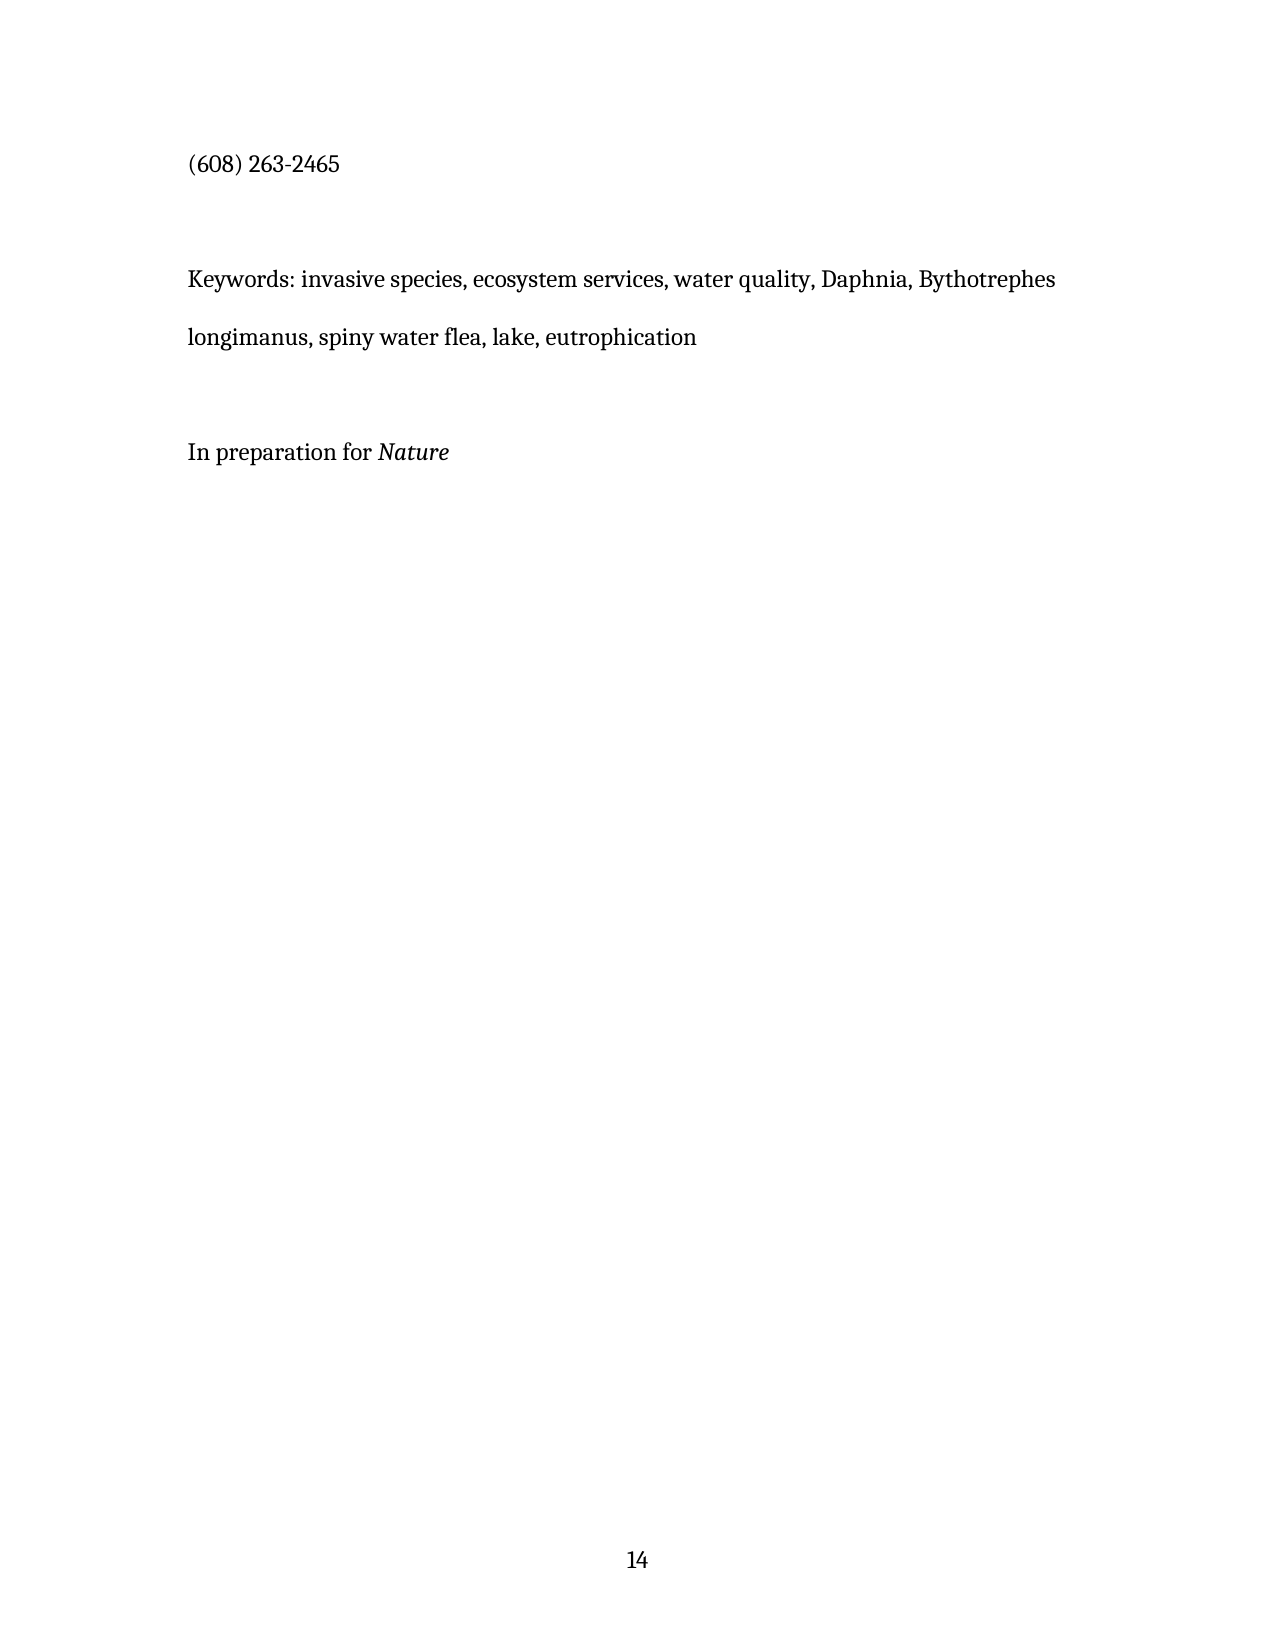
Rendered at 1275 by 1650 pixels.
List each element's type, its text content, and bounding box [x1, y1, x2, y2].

text (608) 263-2465 [187, 150, 1087, 179]
text In preparation for Nature [187, 437, 1087, 466]
text Keywords: invasive species, ecosystem services, water quality, Daphnia, Bythotrephes longimanus, spiny water flea, lake, eutrophication [187, 265, 1087, 351]
